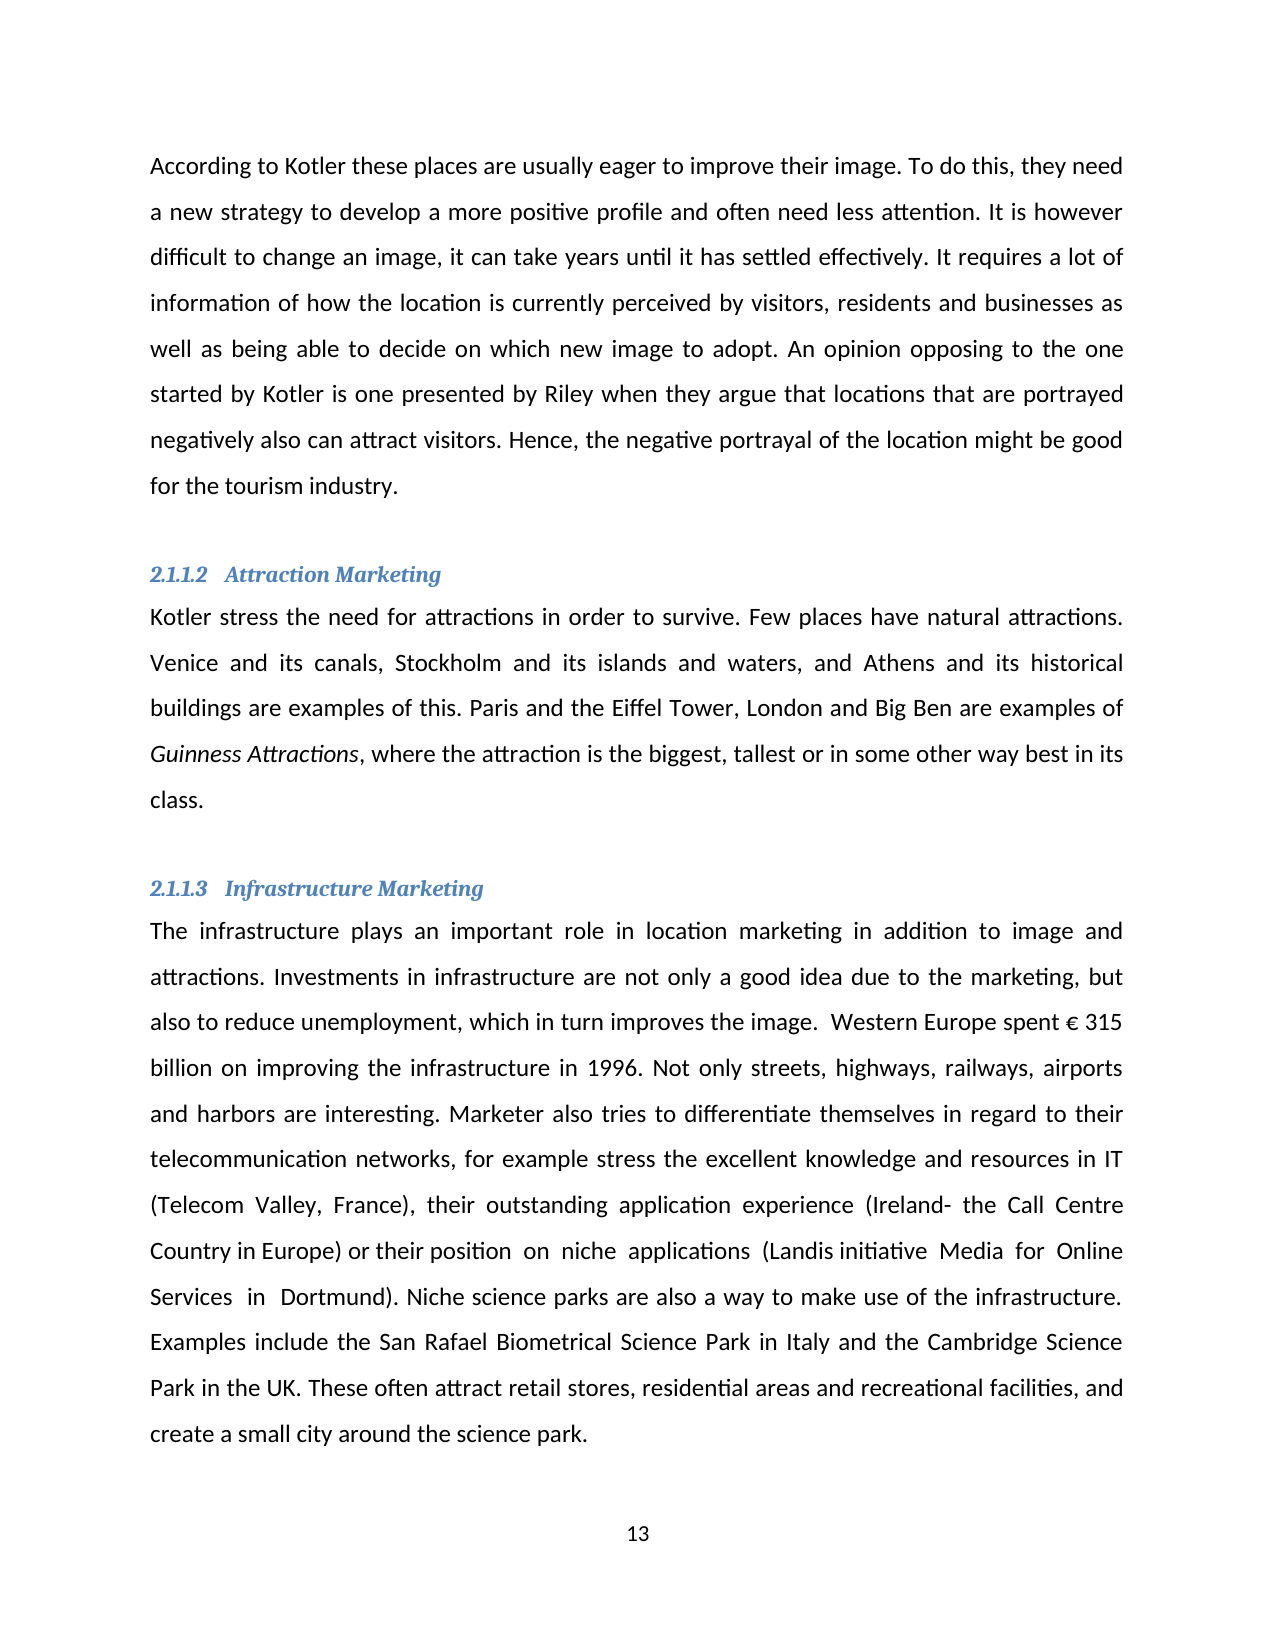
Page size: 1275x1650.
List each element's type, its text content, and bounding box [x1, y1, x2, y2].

text 2.1.1.2 Attraction Marketing [150, 562, 1125, 588]
text The infrastructure plays an important role in location marketing in addition to image and attractions. Investments in infrastructure are not only a good idea due to the marketing, but also to reduce unemployment, which in turn improves the image. Western Europe spent € 315 billion on improving the infrastructure in 1996. Not only streets, highways, railways, airports and harbors are interesting. Marketer also tries to differentiate themselves in regard to their telecommunication networks, for example stress the excellent knowledge and resources in IT (Telecom Valley, France), their outstanding application experience (Ireland- the Call Centre Country in Europe) or their position on niche applications (Landis initiative Media for Online Services in Dortmund). Niche science parks are also a way to make use of the infrastructure. Examples include the San Rafael Biometrical Science Park in Italy and the Cambridge Science Park in the UK. These often attract retail stores, residential areas and recreational facilities, and create a small city around the science park. [150, 915, 1125, 1448]
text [150, 150, 1125, 501]
text Kotler stress the need for attractions in order to survive. Few places have natural attractions. Venice and its canals, Stockholm and its islands and waters, and Athens and its historical buildings are examples of this. Paris and the Eiffel Tower, London and Big Ben are examples of Guinness Attractions, where the attraction is the biggest, tallest or in some other way best in its class. [150, 601, 1125, 814]
text 2.1.1.3 Infrastructure Marketing [150, 875, 1125, 902]
